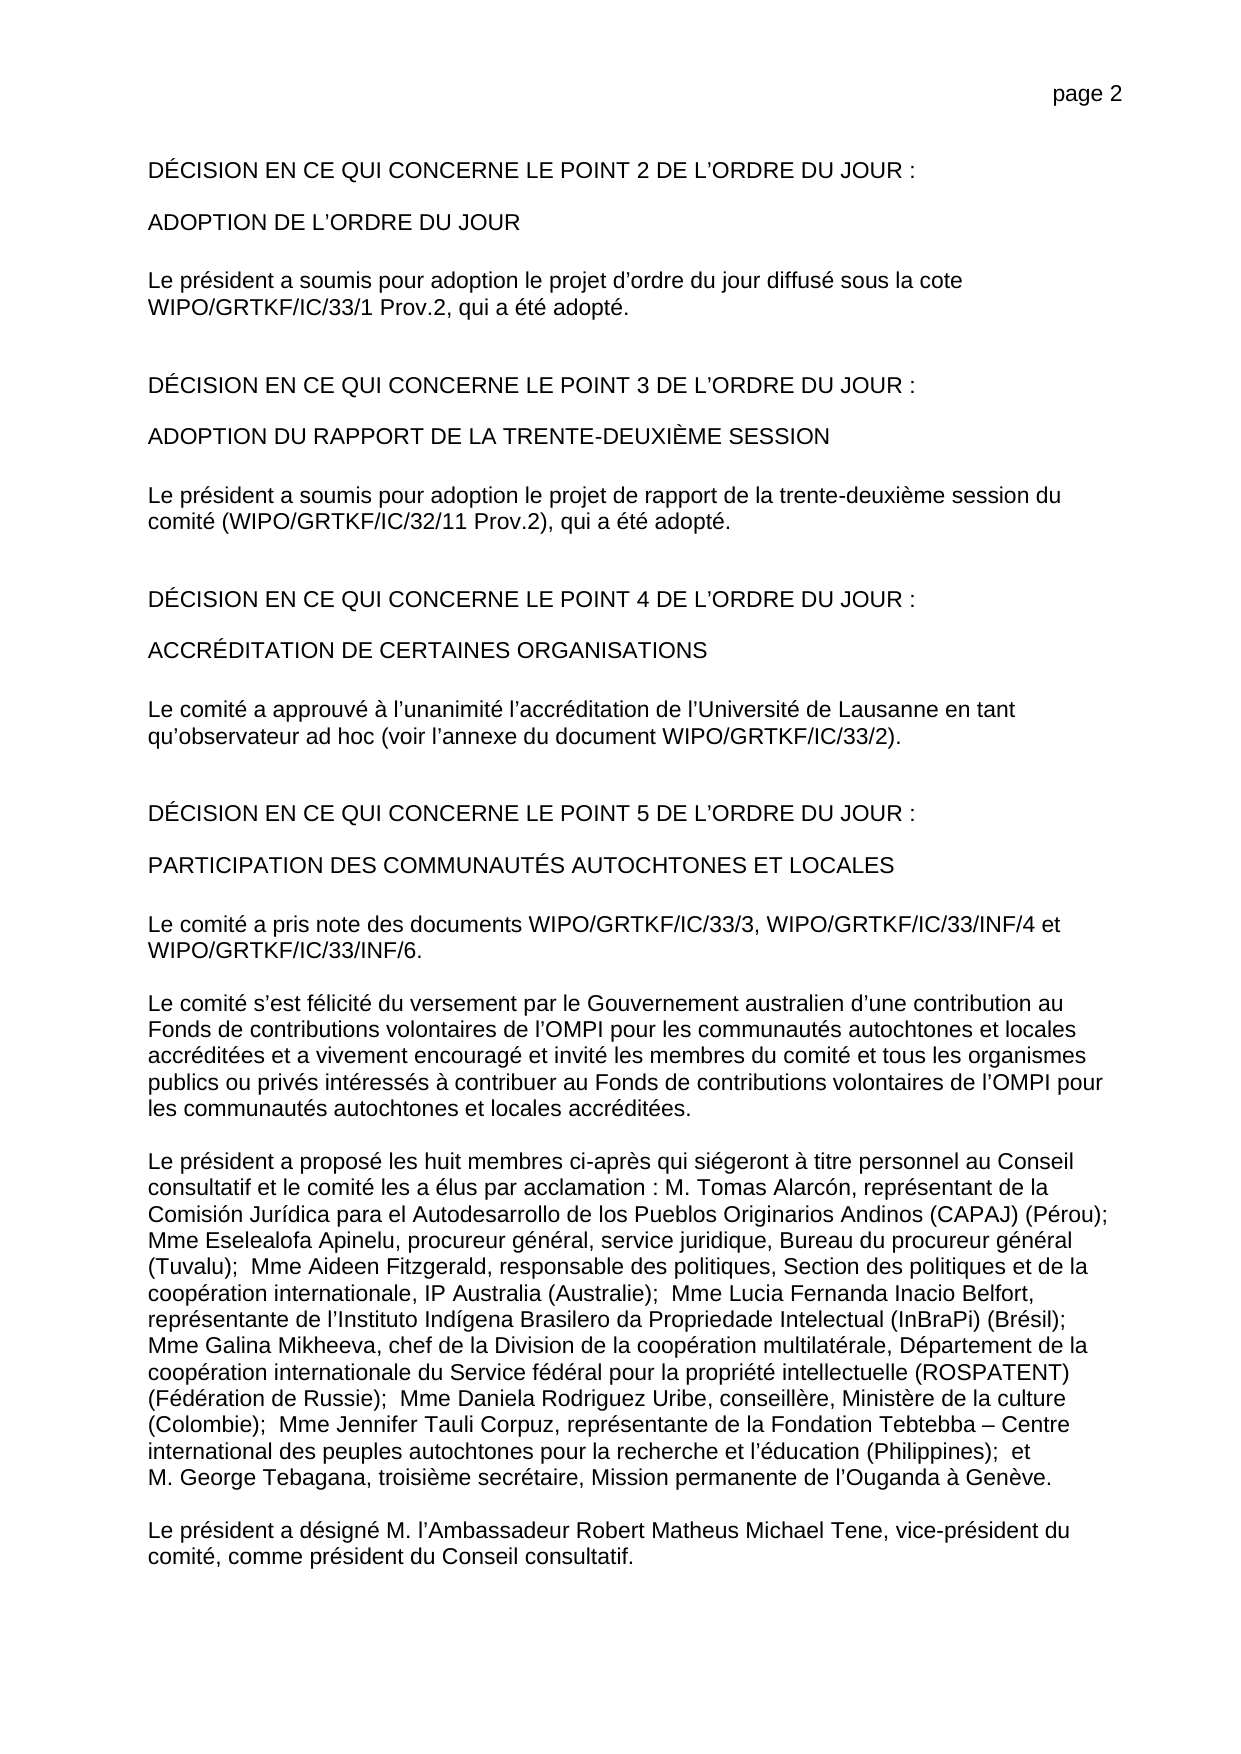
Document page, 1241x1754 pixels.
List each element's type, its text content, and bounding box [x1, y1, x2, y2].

subtitle adoption du rapport de la trente-deuxième session [148, 423, 1122, 449]
text Le président a soumis pour adoption le projet d’ordre du jour diffusé sous la cote WIPO/GRTKF/IC/33/1 Prov.2, qui a été adopté. [148, 267, 1122, 320]
subtitle adoption de l’ordre du jour [148, 208, 1122, 235]
subtitle Décision en ce qui concerne le point 5 de l’ordre du jour : [148, 800, 1122, 827]
text Le comité s’est félicité du versement par le Gouvernement australien d’une contribution au Fonds de contributions volontaires de l’OMPI pour les communautés autochtones et locales accréditées et a vivement encouragé et invité les membres du comité et tous les organismes publics ou privés intéressés à contribuer au Fonds de contributions volontaires de l’OMPI pour les communautés autochtones et locales accréditées. [148, 990, 1122, 1121]
subtitle Décision en ce qui concerne le point 3 de l’ordre du jour : [148, 372, 1122, 398]
subtitle Décision en ce qui concerne le point 4 de l’ordre du jour : [148, 586, 1122, 612]
text Le président a proposé les huit membres ci-après qui siégeront à titre personnel au Conseil consultatif et le comité les a élus par acclamation : M. Tomas Alarcón, représentant de la Comisión Jurídica para el Autodesarrollo de los Pueblos Originarios Andinos (CAPAJ) (Pérou); Mme Eselealofa Apinelu, procureur général, service juridique, Bureau du procureur général (Tuvalu); Mme Aideen Fitzgerald, responsable des politiques, Section des politiques et de la coopération internationale, IP Australia (Australie); Mme Lucia Fernanda Inacio Belfort, représentante de l’Instituto Indígena Brasilero da Propriedade Intelectual (InBraPi) (Brésil); Mme Galina Mikheeva, chef de la Division de la coopération multilatérale, Département de la coopération internationale du Service fédéral pour la propriété intellectuelle (ROSPATENT) (Fédération de Russie); Mme Daniela Rodriguez Uribe, conseillère, Ministère de la culture (Colombie); Mme Jennifer Tauli Corpuz, représentante de la Fondation Tebtebba – Centre international des peuples autochtones pour la recherche et l’éducation (Philippines); et M. George Tebagana, troisième secrétaire, Mission permanente de l’Ouganda à Genève. [148, 1148, 1122, 1490]
subtitle accréditation de certaines organisations [148, 637, 1122, 664]
text Le comité a approuvé à l’unanimité l’accréditation de l’Université de Lausanne en tant qu’observateur ad hoc (voir l’annexe du document WIPO/GRTKF/IC/33/2). [148, 696, 1122, 749]
text Le président a désigné M. l’Ambassadeur Robert Matheus Michael Tene, vice-président du comité, comme président du Conseil consultatif. [148, 1517, 1122, 1569]
text Le président a soumis pour adoption le projet de rapport de la trente-deuxième session du comité (WIPO/GRTKF/IC/32/11 Prov.2), qui a été adopté. [148, 482, 1122, 534]
subtitle Décision en ce qui concerne le point 2 de l’ordre du jour : [148, 157, 1122, 183]
text Le comité a pris note des documents WIPO/GRTKF/IC/33/3, WIPO/GRTKF/IC/33/INF/4 et WIPO/GRTKF/IC/33/INF/6. [148, 911, 1122, 963]
subtitle participation des communautés autochtones et locales [148, 852, 1122, 878]
